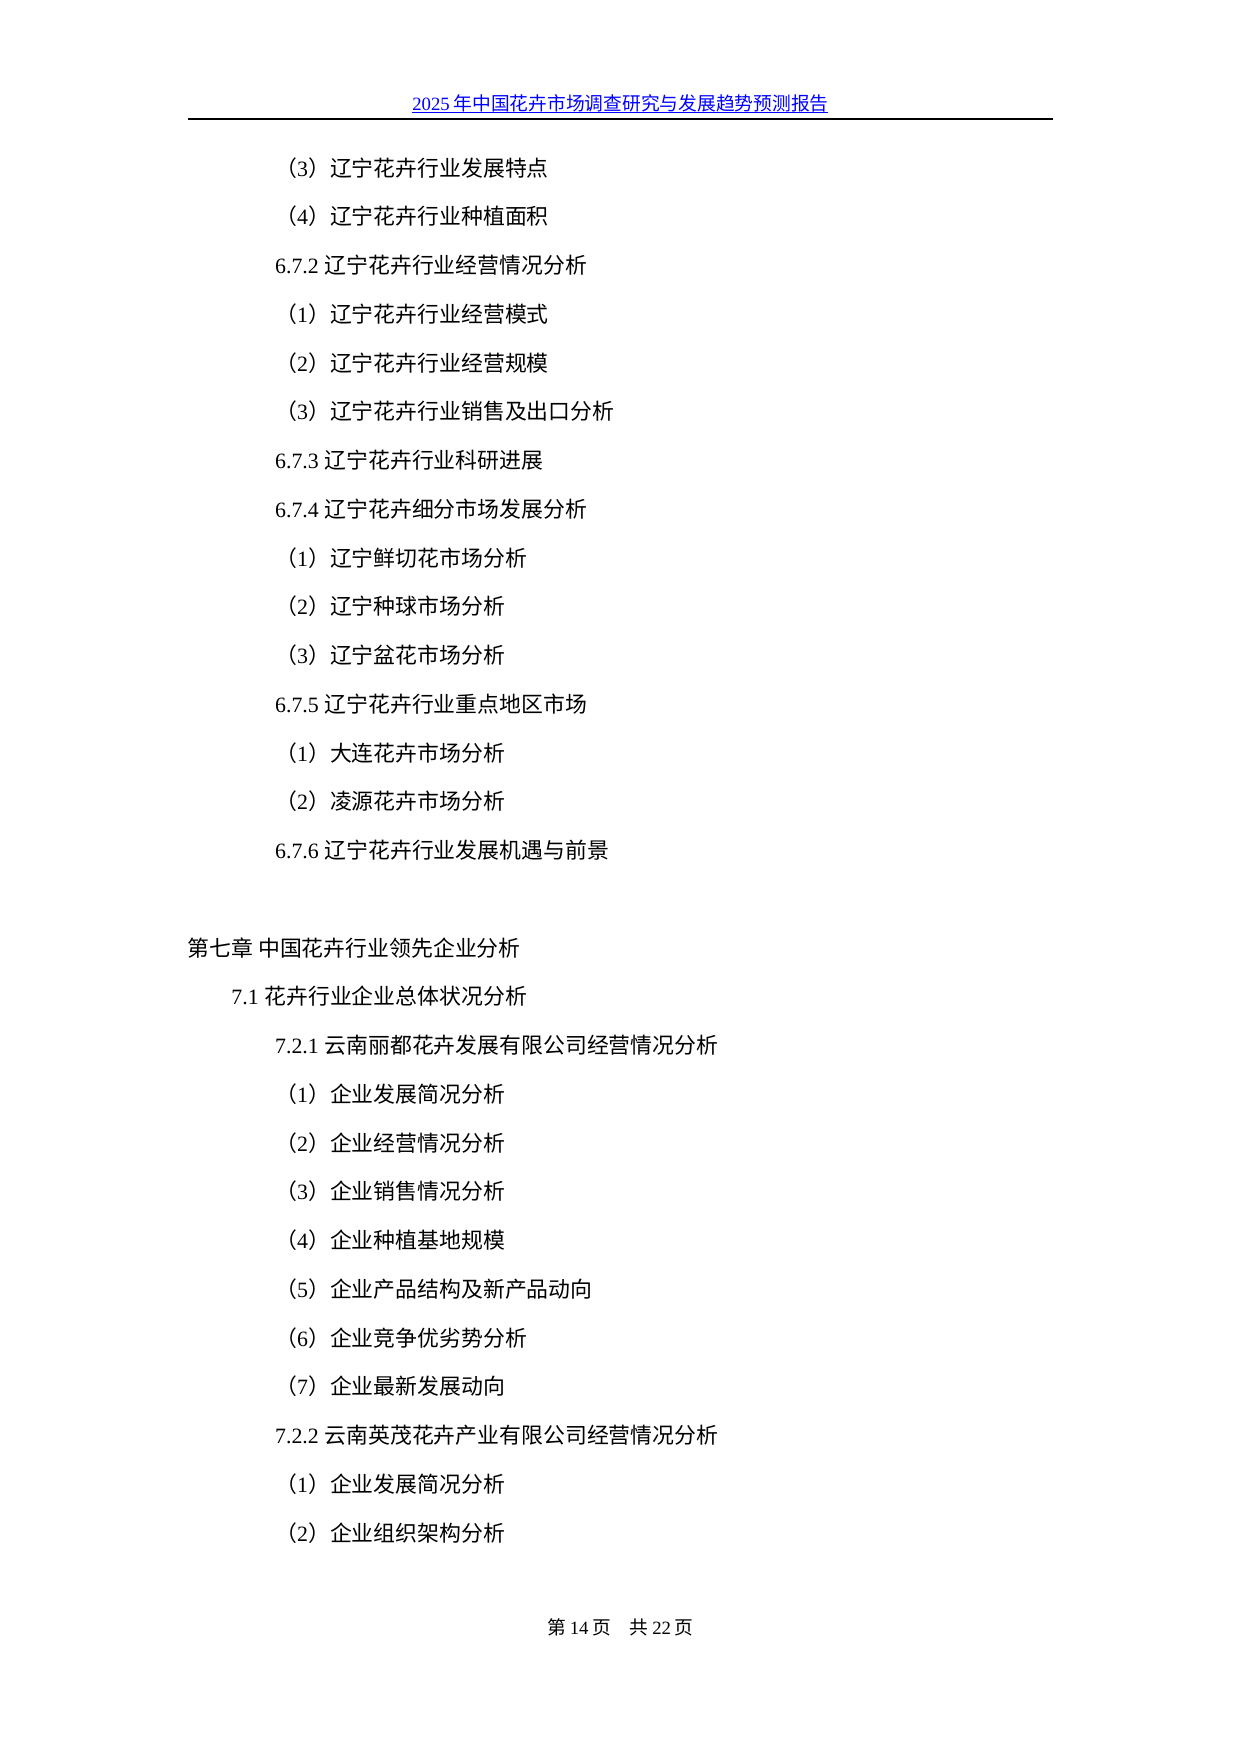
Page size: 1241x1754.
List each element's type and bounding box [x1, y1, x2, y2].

text [187, 150, 1053, 1548]
